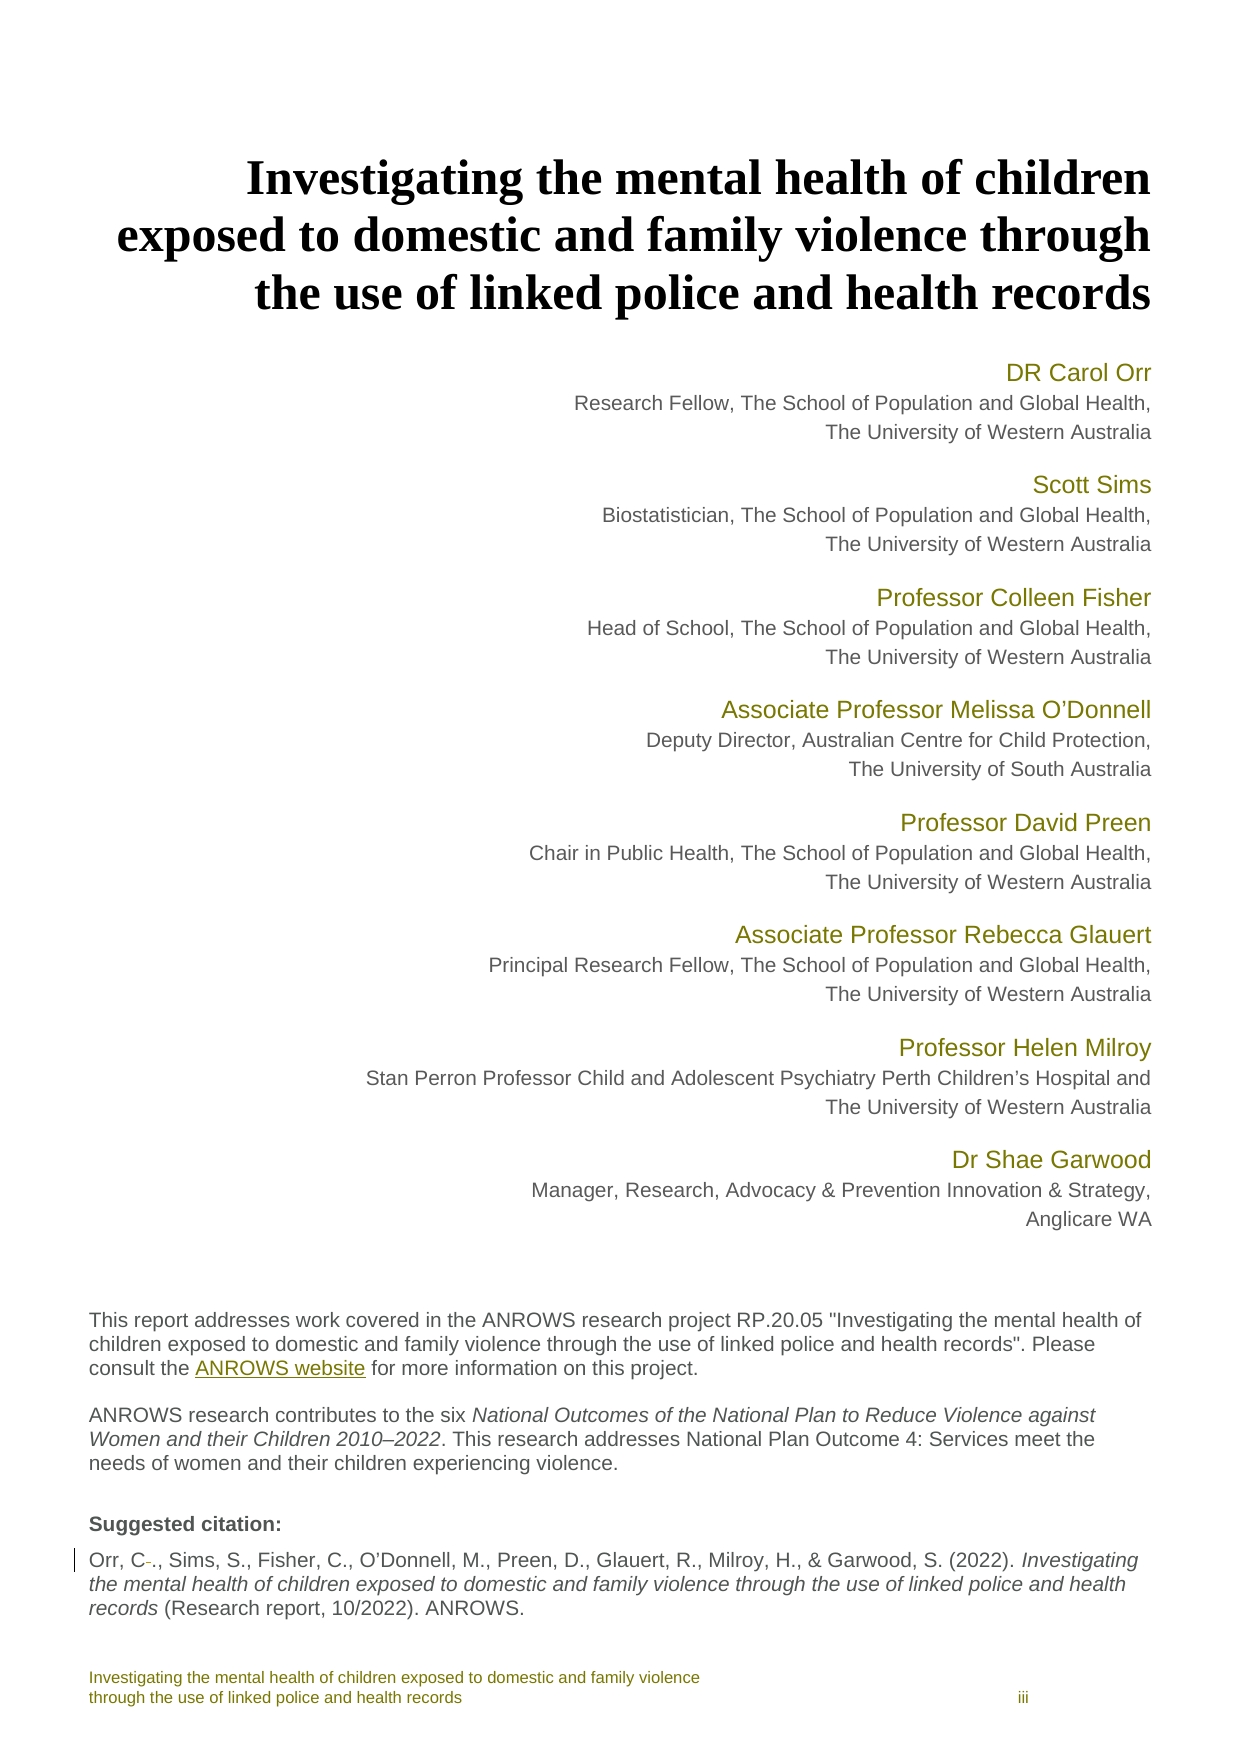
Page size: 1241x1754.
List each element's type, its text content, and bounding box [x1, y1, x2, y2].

title Deputy Director, Australian Centre for Child Protection, The University of South Australia [89, 724, 1152, 783]
text ANROWS research contributes to the six National Outcomes of the National Plan to Reduce Violence against Women and their Children 2010–2022. This research addresses National Plan Outcome 4: Services meet the needs of women and their children experiencing violence. [89, 1402, 1152, 1474]
text DR Carol Orr [89, 358, 1152, 387]
text Professor Colleen Fisher [89, 583, 1152, 612]
text Professor David Preen [89, 808, 1152, 837]
text Professor Helen Milroy [89, 1033, 1152, 1062]
text Associate Professor Rebecca Glauert [89, 920, 1152, 949]
title Manager, Research, Advocacy & Prevention Innovation & Strategy, Anglicare WA [89, 1174, 1152, 1233]
title Head of School, The School of Population and Global Health, The University of Western Australia [89, 612, 1152, 670]
text Associate Professor Melissa O’Donnell [89, 695, 1152, 724]
text This report addresses work covered in the ANROWS research project RP.20.05 "Investigating the mental health of children exposed to domestic and family violence through the use of linked police and health records". Please consult the ANROWS website for more information on this project. [89, 1308, 1152, 1379]
title Biostatistician, The School of Population and Global Health, The University of Western Australia [89, 499, 1152, 558]
subtitle Suggested citation: [89, 1512, 1152, 1536]
title Principal Research Fellow, The School of Population and Global Health, The University of Western Australia [89, 949, 1152, 1008]
text Dr Shae Garwood [89, 1145, 1152, 1174]
title Chair in Public Health, The School of Population and Global Health, The University of Western Australia [89, 837, 1152, 895]
text Orr, C., Sims, S., Fisher, C., O’Donnell, M., Preen, D., Glauert, R., Milroy, H., & Garwood, S. (2022). Investigating the mental health of children exposed to domestic and family violence through the use of linked police and health records (Research report, 10/2022). ANROWS. [89, 1548, 1152, 1620]
title Stan Perron Professor Child and Adolescent Psychiatry Perth Children’s Hospital and The University of Western Australia [89, 1062, 1152, 1120]
title Investigating the mental health of children exposed to domestic and family violence through the use of linked police and health records [89, 148, 1152, 320]
title Research Fellow, The School of Population and Global Health, The University of Western Australia [89, 387, 1152, 445]
text Scott Sims [89, 470, 1152, 499]
